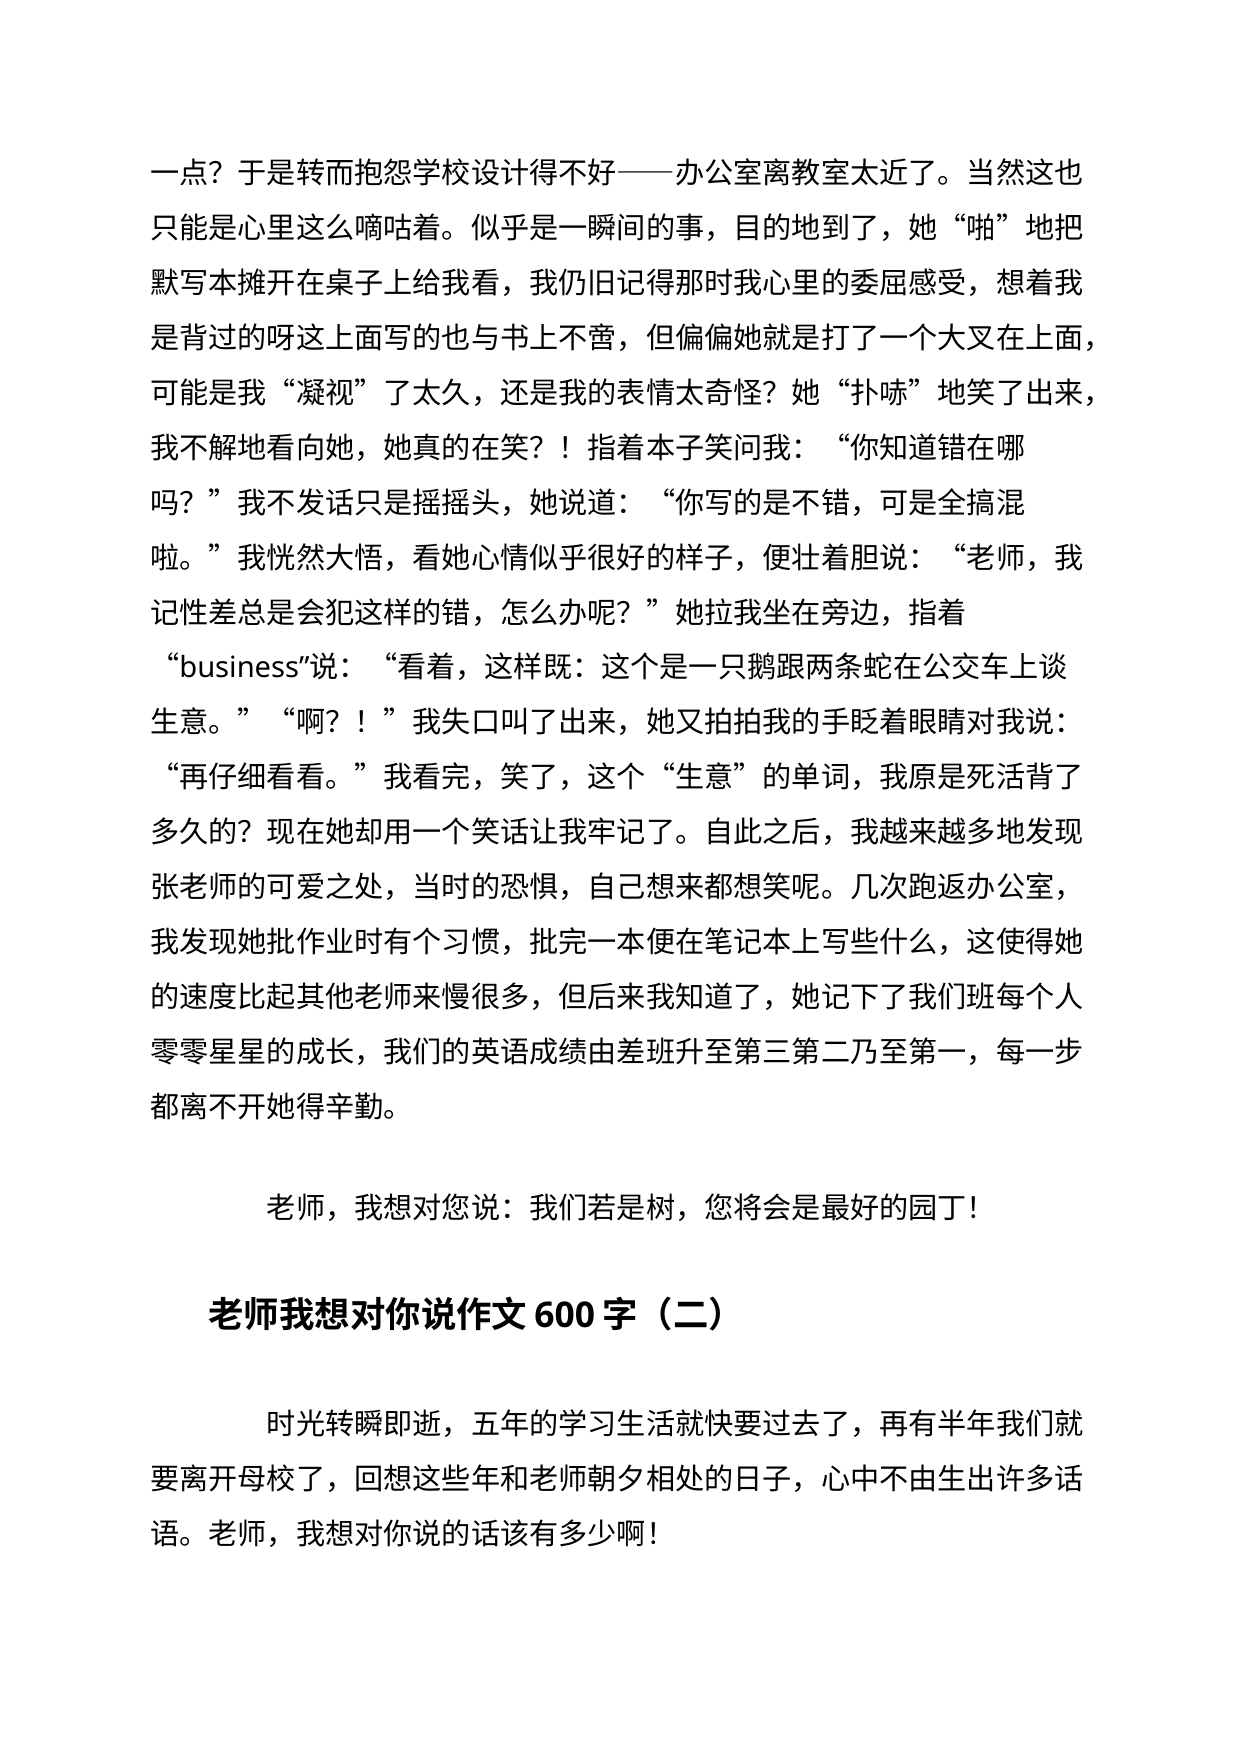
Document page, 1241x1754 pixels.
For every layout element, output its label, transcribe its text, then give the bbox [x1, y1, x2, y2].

text 时光转瞬即逝，五年的学习生活就快要过去了，再有半年我们就要离开母校了，回想这些年和老师朝夕相处的日子，心中不由生出许多话语。老师，我想对你说的话该有多少啊！ [150, 1400, 1090, 1552]
text 老师我想对你说作文600字（二） [150, 1287, 1090, 1338]
text 老师，我想对您说：我们若是树，您将会是最好的园丁！ [150, 1185, 1090, 1227]
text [150, 150, 1090, 1126]
